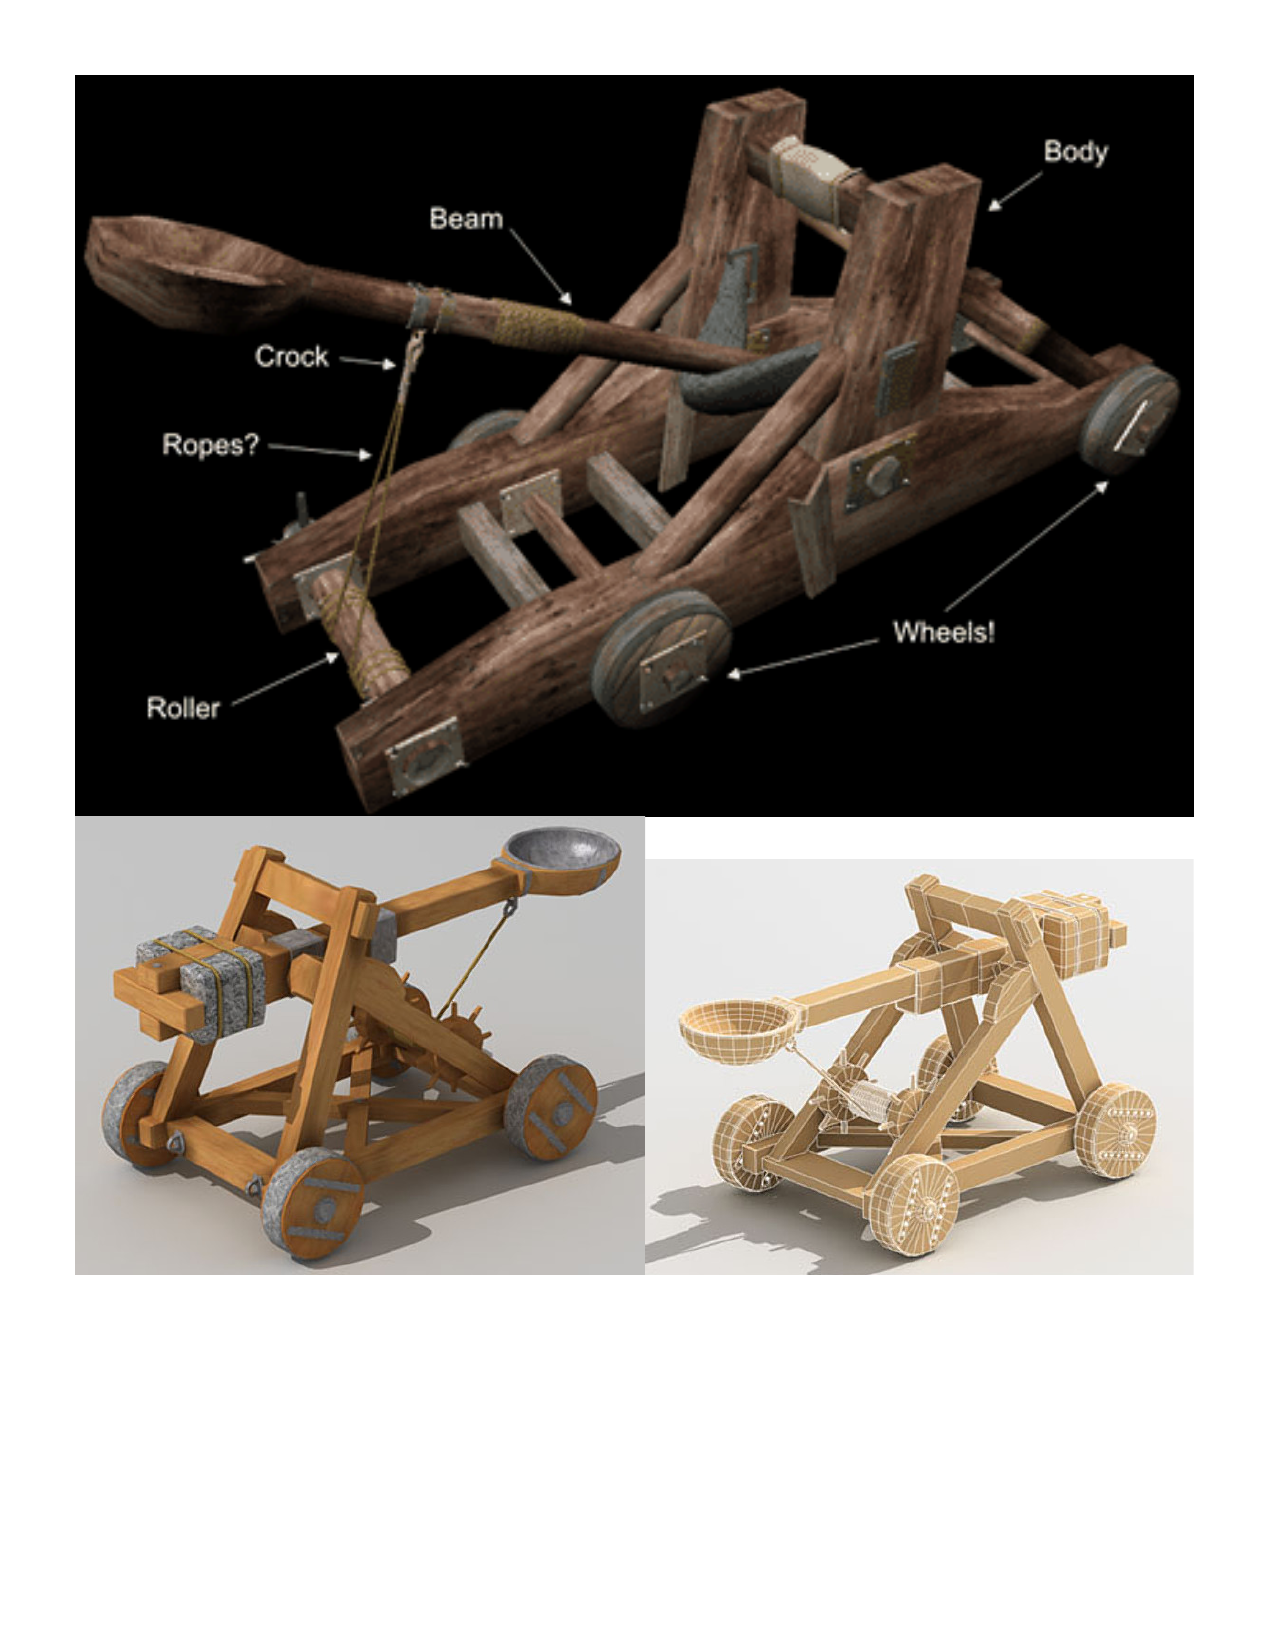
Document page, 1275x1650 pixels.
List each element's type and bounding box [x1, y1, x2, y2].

picture [75, 75, 1194, 1275]
